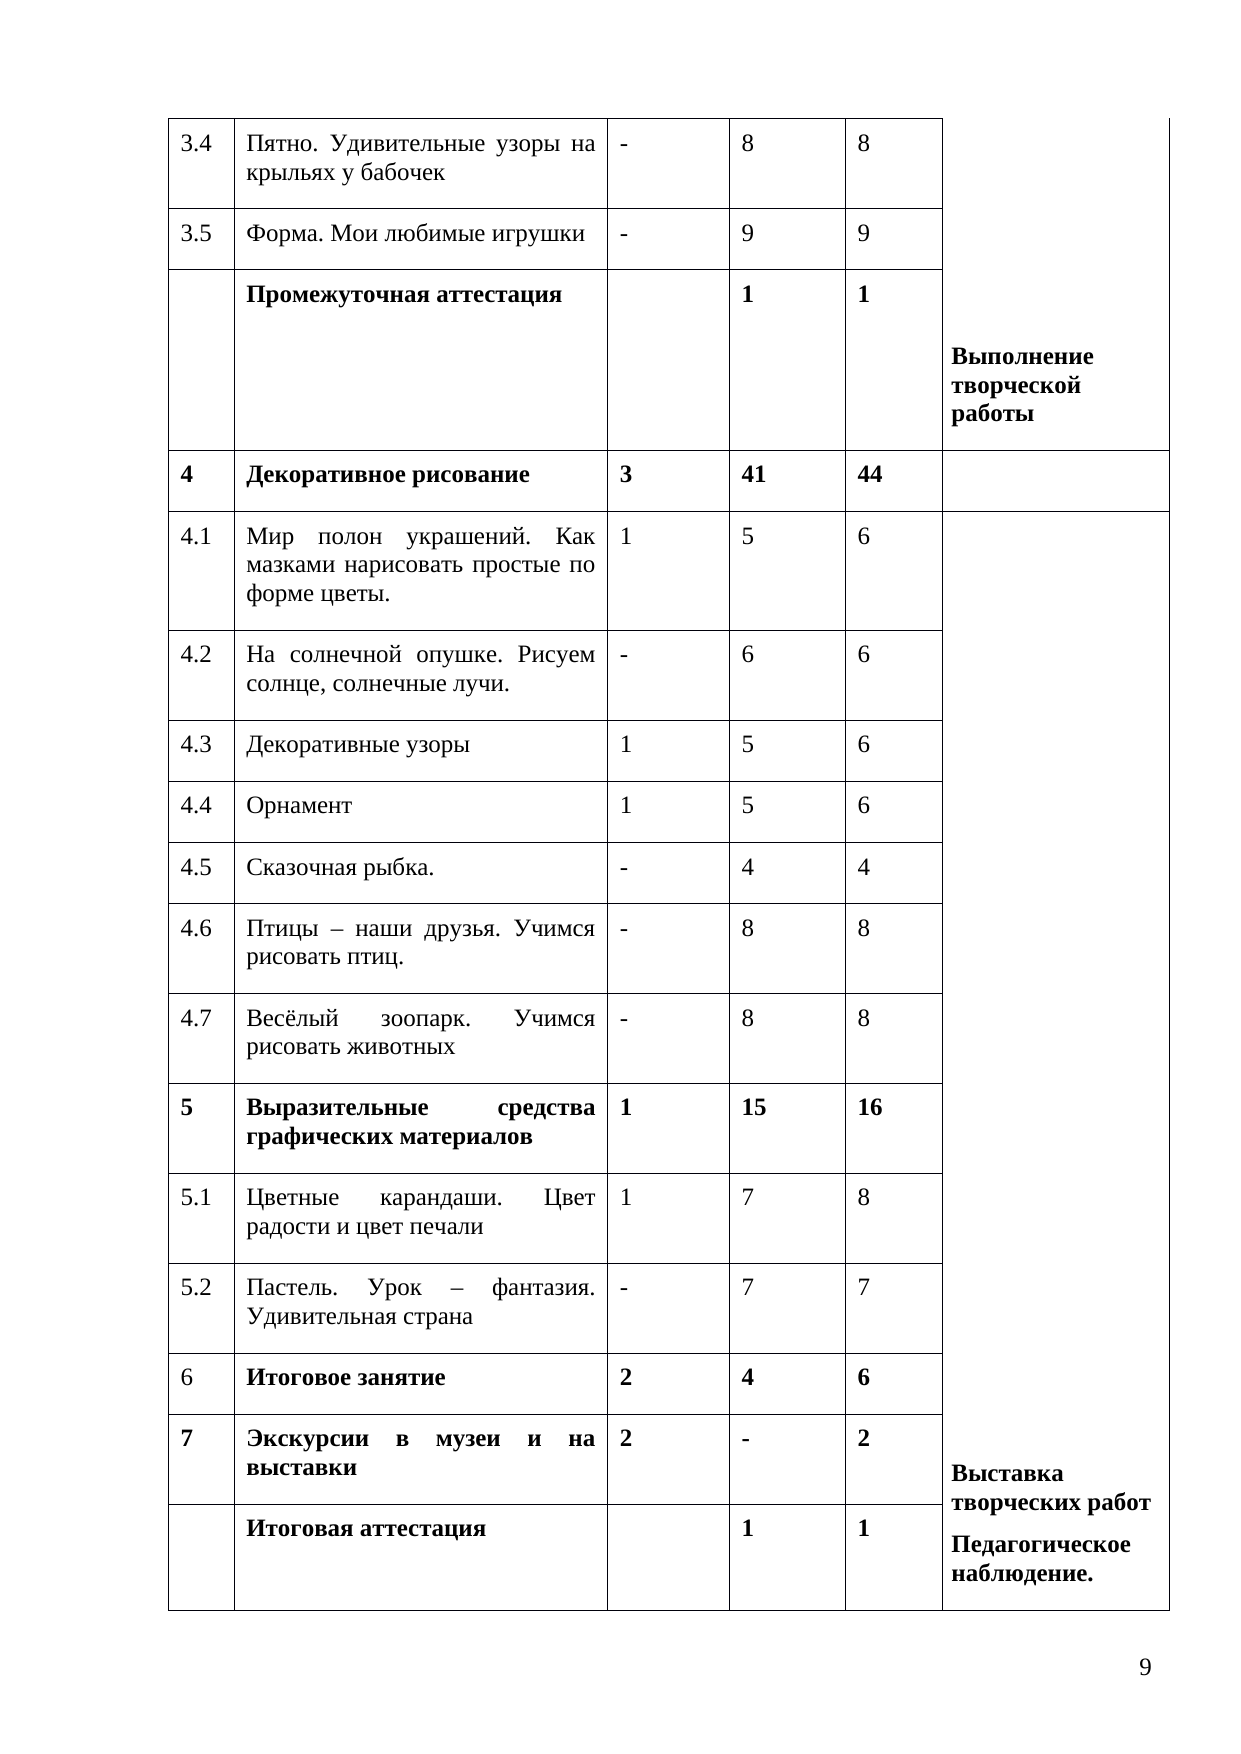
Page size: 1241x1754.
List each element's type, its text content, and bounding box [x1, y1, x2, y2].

table_cell 16 [846, 1084, 942, 1173]
table_cell Пятно. Удивительные узоры на крыльях у бабочек [235, 119, 607, 208]
table_cell 5.1 [169, 1174, 234, 1262]
table_cell Сказочная рыбка. [235, 843, 607, 903]
table_cell - [608, 631, 729, 719]
table_cell 1 [846, 270, 942, 450]
table_cell Цветные карандаши. Цвет радости и цвет печали [235, 1174, 607, 1262]
table_cell 4.5 [169, 843, 234, 903]
table_cell 1 [730, 1505, 845, 1609]
table_cell 2 [608, 1354, 729, 1413]
table_cell Итоговое занятие [235, 1354, 607, 1413]
table_cell Пастель. Урок – фантазия. Удивительная страна [235, 1264, 607, 1352]
table_cell 1 [730, 270, 845, 450]
table_cell 1 [608, 782, 729, 842]
table_cell 4 [846, 843, 942, 903]
table_cell 7 [730, 1264, 845, 1352]
table_cell 3 [608, 451, 729, 511]
table_cell 4.4 [169, 782, 234, 842]
table_cell 2 [846, 1415, 942, 1503]
table_cell Итоговая аттестация [235, 1505, 607, 1609]
table_cell Орнамент [235, 782, 607, 842]
table_cell Выставка творческих работ Педагогическое наблюдение. [943, 512, 1169, 1609]
table_cell [169, 270, 234, 450]
table_cell 15 [730, 1084, 845, 1173]
table_cell - [608, 1264, 729, 1352]
table_cell Весёлый зоопарк. Учимся рисовать животных [235, 994, 607, 1083]
table_cell 6 [846, 512, 942, 629]
table_cell Выразительные средства графических материалов [235, 1084, 607, 1173]
table_cell 9 [846, 209, 942, 269]
table_cell Промежуточная аттестация [235, 270, 607, 450]
table_cell 2 [608, 1415, 729, 1503]
table_cell 1 [608, 1174, 729, 1262]
table_cell 5 [730, 782, 845, 842]
table_cell Экскурсии в музеи и на выставки [235, 1415, 607, 1503]
table_cell 3.4 [169, 119, 234, 208]
table_cell [943, 451, 1169, 511]
table_cell 1 [608, 721, 729, 781]
table_cell 8 [730, 994, 845, 1083]
table_cell 7 [730, 1174, 845, 1262]
table_cell 1 [846, 1505, 942, 1609]
table_cell 6 [846, 721, 942, 781]
table_cell - [608, 209, 729, 269]
table_cell [169, 1505, 234, 1609]
table_cell 8 [730, 904, 845, 993]
table_cell 4 [169, 451, 234, 511]
table_cell 4.3 [169, 721, 234, 781]
table_cell 4 [730, 1354, 845, 1413]
table_cell 4.7 [169, 994, 234, 1083]
table_cell 8 [846, 904, 942, 993]
table_cell 5 [730, 512, 845, 629]
table_cell 1 [608, 1084, 729, 1173]
table_cell На солнечной опушке. Рисуем солнце, солнечные лучи. [235, 631, 607, 719]
table_cell 6 [730, 631, 845, 719]
table_cell [608, 1505, 729, 1609]
table_cell Декоративное рисование [235, 451, 607, 511]
table_cell 8 [730, 119, 845, 208]
table_cell - [608, 994, 729, 1083]
table_cell 5.2 [169, 1264, 234, 1352]
table_cell 7 [846, 1264, 942, 1352]
table_cell 5 [169, 1084, 234, 1173]
table_cell 9 [730, 209, 845, 269]
table_cell Форма. Мои любимые игрушки [235, 209, 607, 269]
table_cell 4.1 [169, 512, 234, 629]
table_cell 8 [846, 994, 942, 1083]
table_cell - [608, 843, 729, 903]
table_cell 1 [608, 512, 729, 629]
table_cell 6 [846, 1354, 942, 1413]
table_cell Мир полон украшений. Как мазками нарисовать простые по форме цветы. [235, 512, 607, 629]
table_cell 5 [730, 721, 845, 781]
table_cell 3.5 [169, 209, 234, 269]
table_cell 6 [846, 782, 942, 842]
table_cell 8 [846, 1174, 942, 1262]
table_cell Декоративные узоры [235, 721, 607, 781]
table_cell 4.2 [169, 631, 234, 719]
table_cell - [730, 1415, 845, 1503]
table_cell 6 [169, 1354, 234, 1413]
table_cell 44 [846, 451, 942, 511]
table_cell 4 [730, 843, 845, 903]
table_cell 6 [846, 631, 942, 719]
table_cell 4.6 [169, 904, 234, 993]
table_cell 41 [730, 451, 845, 511]
table_cell Птицы – наши друзья. Учимся рисовать птиц. [235, 904, 607, 993]
table_cell [608, 270, 729, 450]
table_cell - [608, 904, 729, 993]
table_cell 7 [169, 1415, 234, 1503]
table_cell - [608, 119, 729, 208]
table_cell 8 [846, 119, 942, 208]
